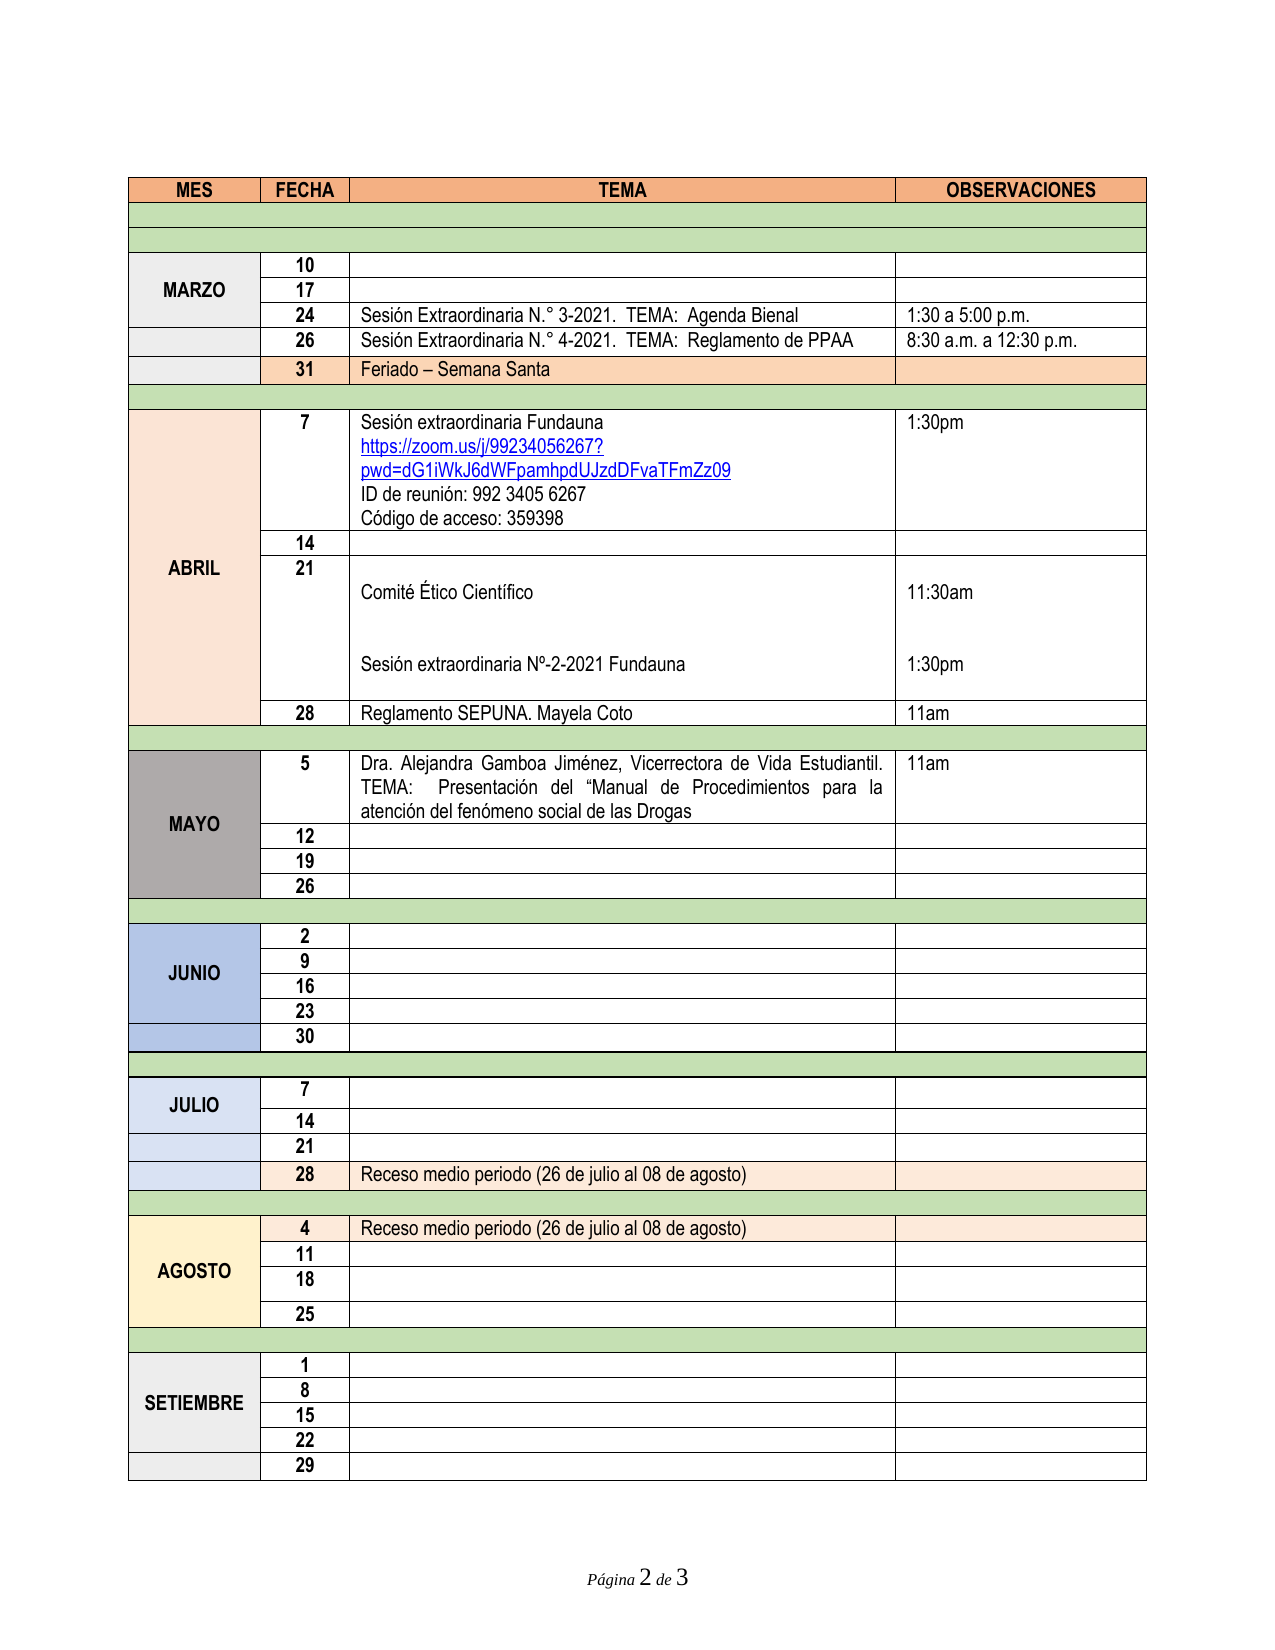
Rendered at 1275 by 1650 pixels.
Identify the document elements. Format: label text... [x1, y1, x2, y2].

table_cell [350, 874, 895, 898]
table_cell Comité Ético Científico Sesión extraordinaria Nº-2-2021 Fundauna [350, 556, 895, 700]
table_cell 30 [261, 1024, 349, 1051]
table_cell 1:30pm [896, 410, 1146, 530]
table_cell 28 [261, 701, 349, 725]
table_cell [896, 1216, 1146, 1241]
table_cell [896, 1109, 1146, 1133]
table_cell [896, 1403, 1146, 1427]
table_cell [896, 999, 1146, 1023]
table_cell [350, 531, 895, 555]
table_cell 31 [261, 357, 349, 384]
table_cell [896, 1353, 1146, 1377]
table_cell [129, 726, 1146, 750]
table_cell Receso medio periodo (26 de julio al 08 de agosto) [350, 1216, 895, 1241]
table_cell [896, 1453, 1146, 1480]
table_cell 16 [261, 974, 349, 998]
table_cell Sesión Extraordinaria N.° 3-2021. TEMA: Agenda Bienal [350, 303, 895, 327]
table_cell [896, 874, 1146, 898]
table_cell 10 [261, 253, 349, 277]
table_cell [896, 278, 1146, 302]
table_cell [129, 385, 1146, 409]
table_cell 8 [261, 1378, 349, 1402]
table_cell [350, 999, 895, 1023]
table_cell 17 [261, 278, 349, 302]
table_cell [129, 328, 260, 356]
table_cell [129, 203, 1146, 227]
table_cell 1:30 a 5:00 p.m. [896, 303, 1146, 327]
table_cell OBSERVACIONES [896, 178, 1146, 202]
table_cell 14 [261, 531, 349, 555]
table_cell Receso medio periodo (26 de julio al 08 de agosto) [350, 1162, 895, 1190]
table_cell JULIO [129, 1078, 260, 1133]
table_cell [896, 1267, 1146, 1301]
table_cell [129, 899, 1146, 923]
table_cell JUNIO [129, 924, 260, 1023]
table_cell 26 [261, 874, 349, 898]
table_cell 18 [261, 1267, 349, 1301]
table_cell 9 [261, 949, 349, 973]
table_cell AGOSTO [129, 1216, 260, 1327]
table_cell [350, 1267, 895, 1301]
table_cell [896, 1428, 1146, 1452]
table_cell [350, 1353, 895, 1377]
table_cell 19 [261, 849, 349, 873]
table_cell 7 [261, 410, 349, 530]
table_cell [350, 924, 895, 948]
table_cell [350, 253, 895, 277]
table_cell 15 [261, 1403, 349, 1427]
table_cell [896, 1378, 1146, 1402]
table_cell 23 [261, 999, 349, 1023]
table_cell 11am [896, 701, 1146, 725]
table_cell 2 [261, 924, 349, 948]
table_cell [896, 1242, 1146, 1266]
table_cell [350, 1078, 895, 1108]
table_cell [896, 1134, 1146, 1161]
table_cell 7 [261, 1078, 349, 1108]
table_cell [350, 849, 895, 873]
table_cell [896, 357, 1146, 384]
table_cell [896, 974, 1146, 998]
table_cell Dra. Alejandra Gamboa Jiménez, Vicerrectora de Vida Estudiantil. TEMA: Presentación del “Manual de Procedimientos para la atención del fenómeno social de las Drogas [350, 751, 895, 823]
table_cell 11am [896, 751, 1146, 823]
table_cell 1 [261, 1353, 349, 1377]
table_cell [129, 1453, 260, 1480]
table_cell 4 [261, 1216, 349, 1241]
table_cell Sesión Extraordinaria N.° 4-2021. TEMA: Reglamento de PPAA [350, 328, 895, 356]
table_cell [129, 357, 260, 384]
table_cell [350, 1109, 895, 1133]
table_cell 22 [261, 1428, 349, 1452]
table_cell [896, 949, 1146, 973]
table_cell 21 [261, 556, 349, 700]
table_cell Sesión extraordinaria Fundauna https://zoom.us/j/99234056267?pwd=dG1iWkJ6dWFpamhpdUJzdDFvaTFmZz09 ID de reunión: 992 3405 6267 Código de acceso: 359398 [350, 410, 895, 530]
table_cell 5 [261, 751, 349, 823]
table_cell Feriado – Semana Santa [350, 357, 895, 384]
table_cell 8:30 a.m. a 12:30 p.m. [896, 328, 1146, 356]
table_cell [129, 228, 1146, 252]
table_cell 21 [261, 1134, 349, 1161]
table_cell [896, 253, 1146, 277]
table_cell 12 [261, 824, 349, 848]
table_cell ABRIL [129, 410, 260, 725]
table_cell Reglamento SEPUNA. Mayela Coto [350, 701, 895, 725]
table_cell [129, 1328, 1146, 1352]
table_cell [896, 1024, 1146, 1051]
table_cell MAYO [129, 751, 260, 898]
table_cell [129, 1024, 260, 1051]
table_cell [350, 1134, 895, 1161]
table_cell 14 [261, 1109, 349, 1133]
table_cell [129, 1053, 1146, 1076]
table_cell [896, 849, 1146, 873]
table_cell TEMA [350, 178, 895, 202]
table_cell 25 [261, 1302, 349, 1327]
table_cell [350, 1024, 895, 1051]
table_cell [129, 1191, 1146, 1215]
table_cell 11:30am 1:30pm [896, 556, 1146, 700]
table_cell 24 [261, 303, 349, 327]
table_cell [896, 824, 1146, 848]
table_cell [350, 974, 895, 998]
table_cell [350, 824, 895, 848]
table_cell MES [129, 178, 260, 202]
table_cell 29 [261, 1453, 349, 1480]
table_cell [350, 1403, 895, 1427]
table_cell [350, 949, 895, 973]
table_cell FECHA [261, 178, 349, 202]
table_cell SETIEMBRE [129, 1353, 260, 1452]
table_cell 26 [261, 328, 349, 356]
table_cell [129, 1162, 260, 1190]
table_cell [350, 1378, 895, 1402]
table_cell MARZO [129, 253, 260, 327]
table_cell [350, 1453, 895, 1480]
table_cell [896, 1302, 1146, 1327]
table_cell 28 [261, 1162, 349, 1190]
table_cell [129, 1134, 260, 1161]
table_cell [350, 1242, 895, 1266]
table_cell 11 [261, 1242, 349, 1266]
table_cell [896, 531, 1146, 555]
table_cell [350, 1428, 895, 1452]
table_cell [350, 278, 895, 302]
table_cell [896, 924, 1146, 948]
table_cell [896, 1078, 1146, 1108]
table_cell [350, 1302, 895, 1327]
table_cell [896, 1162, 1146, 1190]
